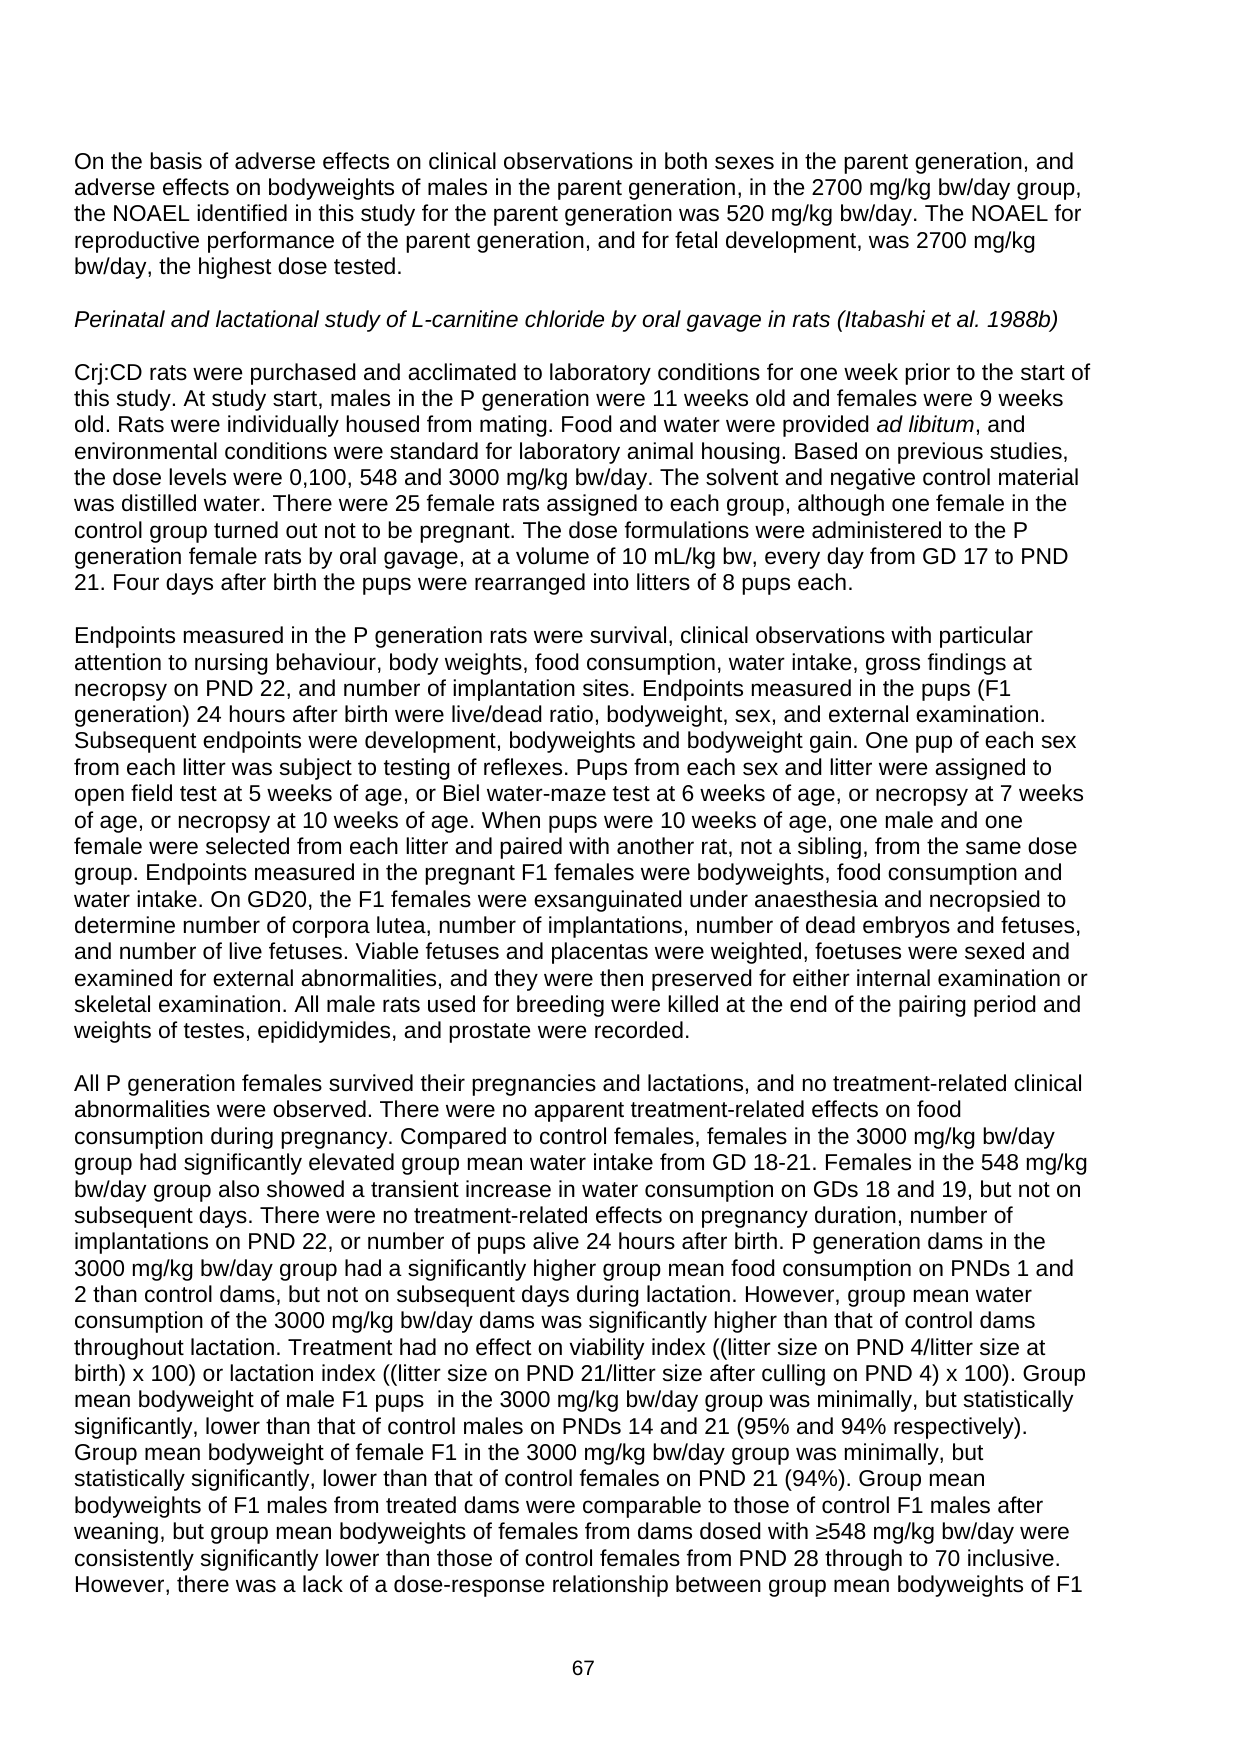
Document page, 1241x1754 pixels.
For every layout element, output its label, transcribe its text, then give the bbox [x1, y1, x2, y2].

text Perinatal and lactational study of L-carnitine chloride by oral gavage in rats (Itabashi et al. 1988b) [74, 306, 1092, 332]
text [74, 1070, 1092, 1597]
text Endpoints measured in the P generation rats were survival, clinical observations with particular attention to nursing behaviour, body weights, food consumption, water intake, gross findings at necropsy on PND 22, and number of implantation sites. Endpoints measured in the pups (F1 generation) 24 hours after birth were live/dead ratio, bodyweight, sex, and external examination. Subsequent endpoints were development, bodyweights and bodyweight gain. One pup of each sex from each litter was subject to testing of reflexes. Pups from each sex and litter were assigned to open field test at 5 weeks of age, or Biel water-maze test at 6 weeks of age, or necropsy at 7 weeks of age, or necropsy at 10 weeks of age. When pups were 10 weeks of age, one male and one female were selected from each litter and paired with another rat, not a sibling, from the same dose group. Endpoints measured in the pregnant F1 females were bodyweights, food consumption and water intake. On GD20, the F1 females were exsanguinated under anaesthesia and necropsied to determine number of corpora lutea, number of implantations, number of dead embryos and fetuses, and number of live fetuses. Viable fetuses and placentas were weighted, foetuses were sexed and examined for external abnormalities, and they were then preserved for either internal examination or skeletal examination. All male rats used for breeding were killed at the end of the pairing period and weights of testes, epididymides, and prostate were recorded. [74, 622, 1092, 1044]
text Crj:CD rats were purchased and acclimated to laboratory conditions for one week prior to the start of this study. At study start, males in the P generation were 11 weeks old and females were 9 weeks old. Rats were individually housed from mating. Food and water were provided ad libitum, and environmental conditions were standard for laboratory animal housing. Based on previous studies, the dose levels were 0,100, 548 and 3000 mg/kg bw/day. The solvent and negative control material was distilled water. There were 25 female rats assigned to each group, although one female in the control group turned out not to be pregnant. The dose formulations were administered to the P generation female rats by oral gavage, at a volume of 10 mL/kg bw, every day from GD 17 to PND 21. Four days after birth the pups were rearranged into litters of 8 pups each. [74, 358, 1092, 596]
text On the basis of adverse effects on clinical observations in both sexes in the parent generation, and adverse effects on bodyweights of males in the parent generation, in the 2700 mg/kg bw/day group, the NOAEL identified in this study for the parent generation was 520 mg/kg bw/day. The NOAEL for reproductive performance of the parent generation, and for fetal development, was 2700 mg/kg bw/day, the highest dose tested. [74, 148, 1092, 279]
